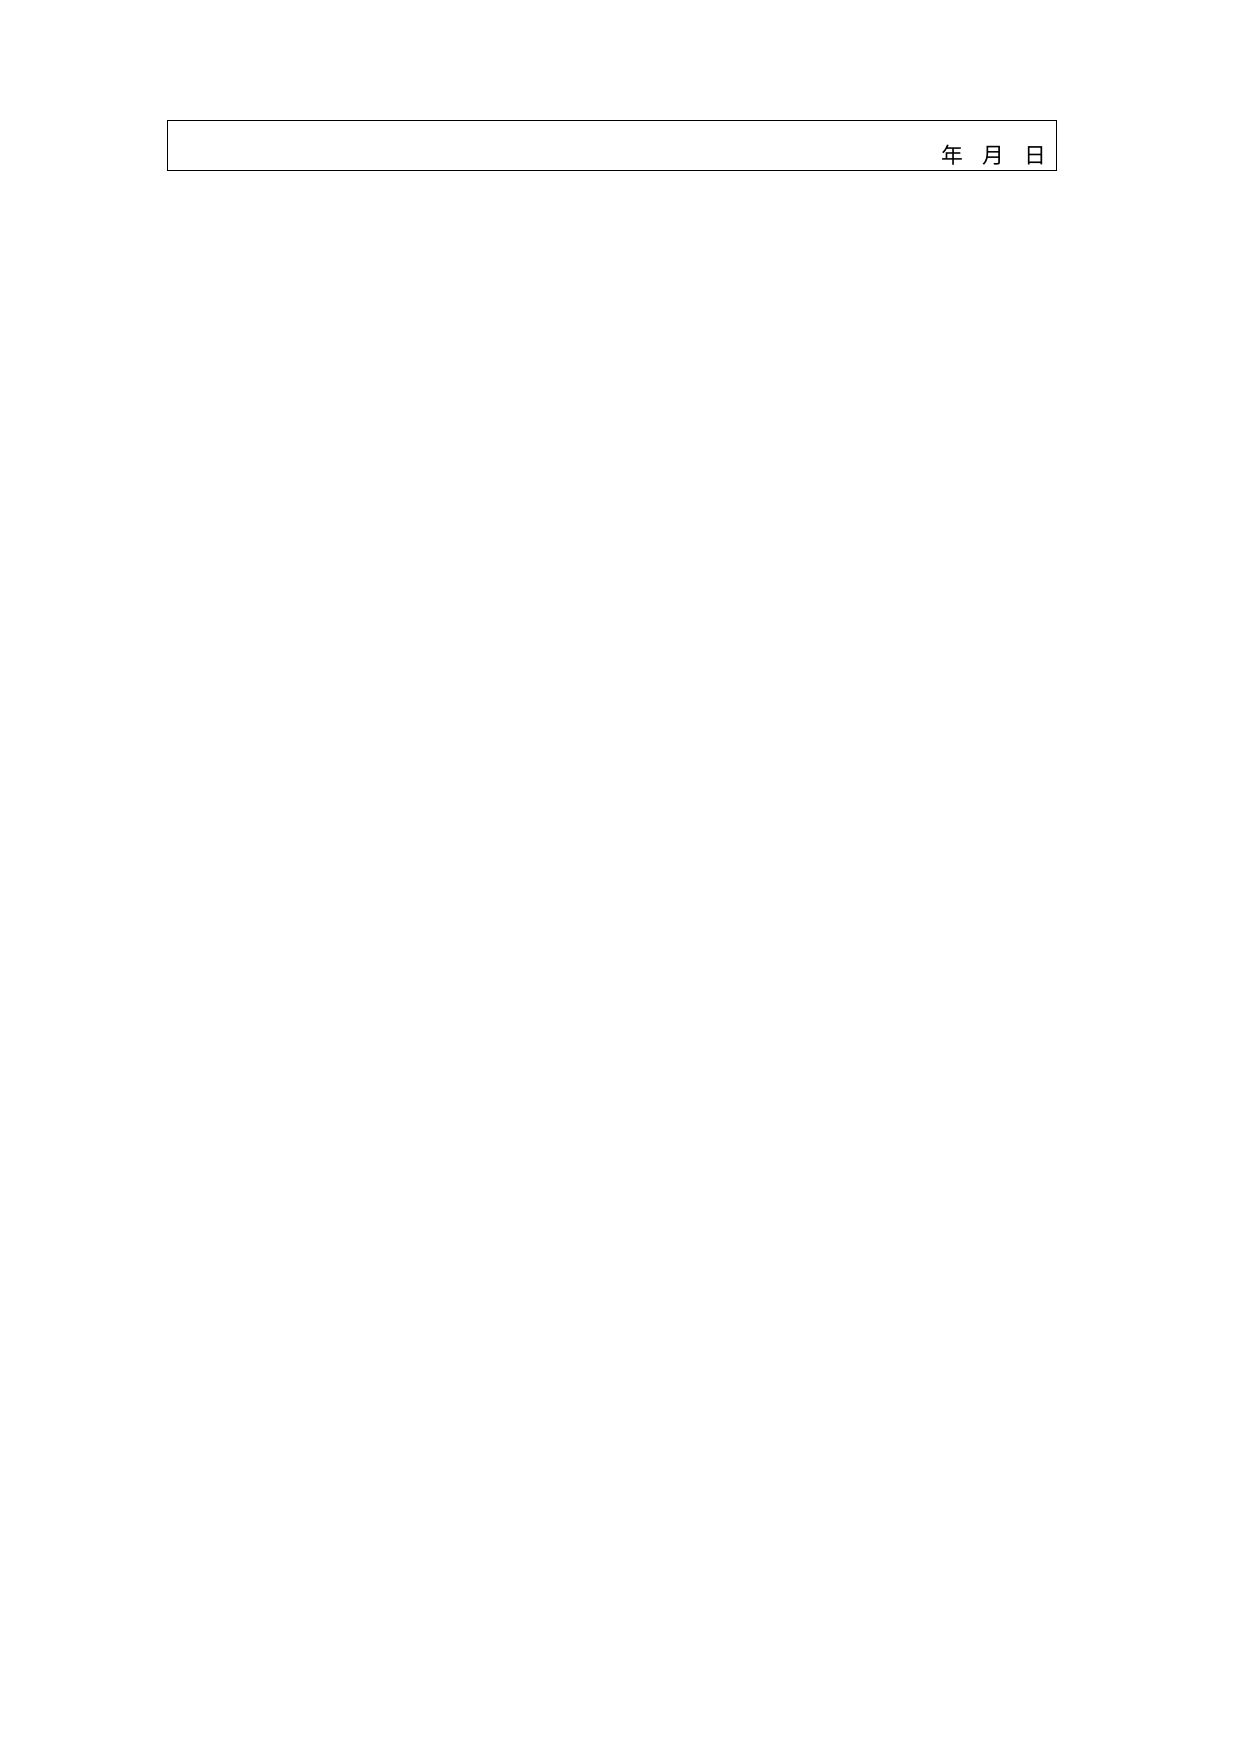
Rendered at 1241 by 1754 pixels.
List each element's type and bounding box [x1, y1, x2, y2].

table_cell [168, 121, 1056, 170]
